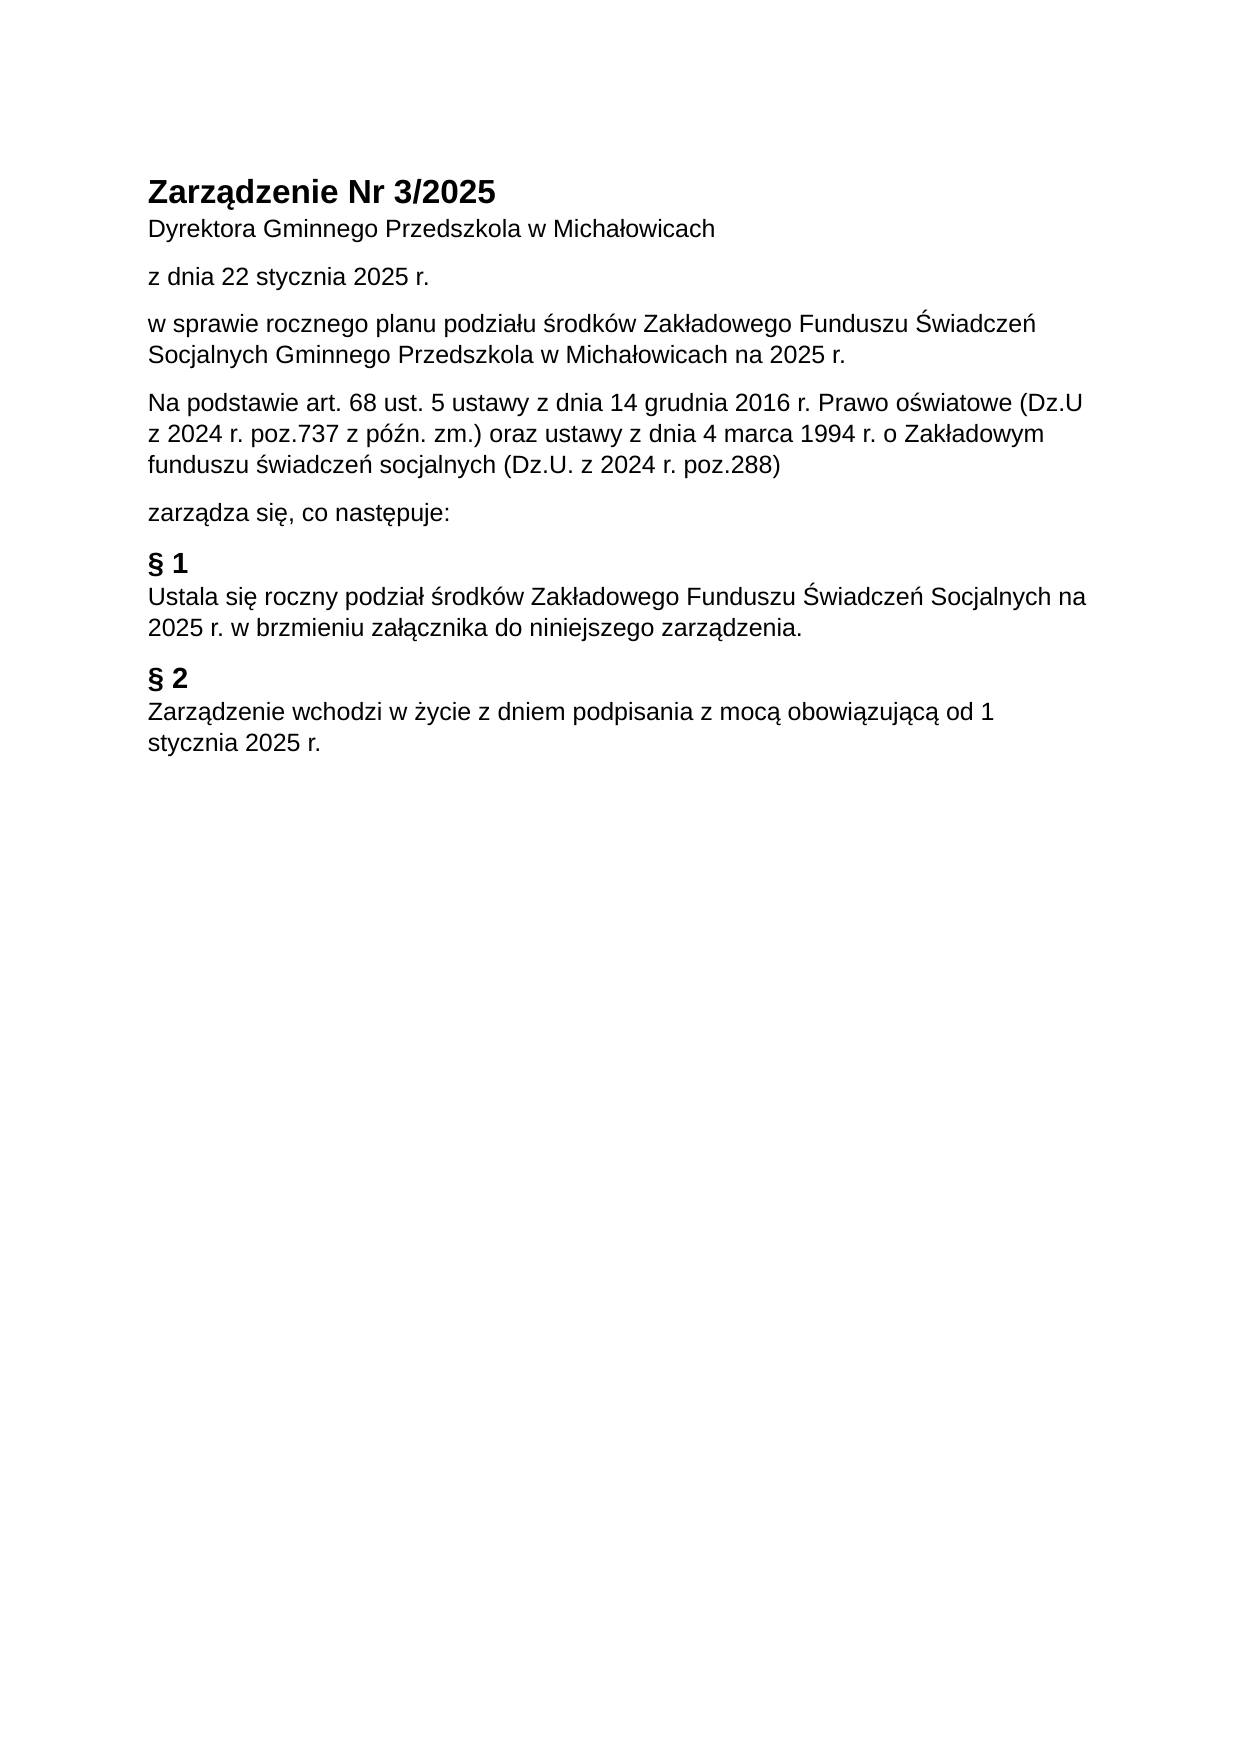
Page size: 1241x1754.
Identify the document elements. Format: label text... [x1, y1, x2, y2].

text Dyrektora Gminnego Przedszkola w Michałowicach [148, 214, 1093, 243]
subtitle § 2 [148, 661, 1093, 694]
text zarządza się, co następuje: [148, 498, 1093, 527]
text Zarządzenie wchodzi w życie z dniem podpisania z mocą obowiązującą od 1 stycznia 2025 r. [148, 697, 1093, 757]
subtitle Zarządzenie Nr 3/2025 [148, 173, 1093, 211]
text Na podstawie art. 68 ust. 5 ustawy z dnia 14 grudnia 2016 r. Prawo oświatowe (Dz.U z 2024 r. poz.737 z późn. zm.) oraz ustawy z dnia 4 marca 1994 r. o Zakładowym funduszu świadczeń socjalnych (Dz.U. z 2024 r. poz.288) [148, 388, 1093, 479]
text z dnia 22 stycznia 2025 r. [148, 262, 1093, 291]
text Ustala się roczny podział środków Zakładowego Funduszu Świadczeń Socjalnych na 2025 r. w brzmieniu załącznika do niniejszego zarządzenia. [148, 582, 1093, 642]
subtitle § 1 [148, 546, 1093, 579]
text w sprawie rocznego planu podziału środków Zakładowego Funduszu Świadczeń Socjalnych Gminnego Przedszkola w Michałowicach na 2025 r. [148, 309, 1093, 369]
